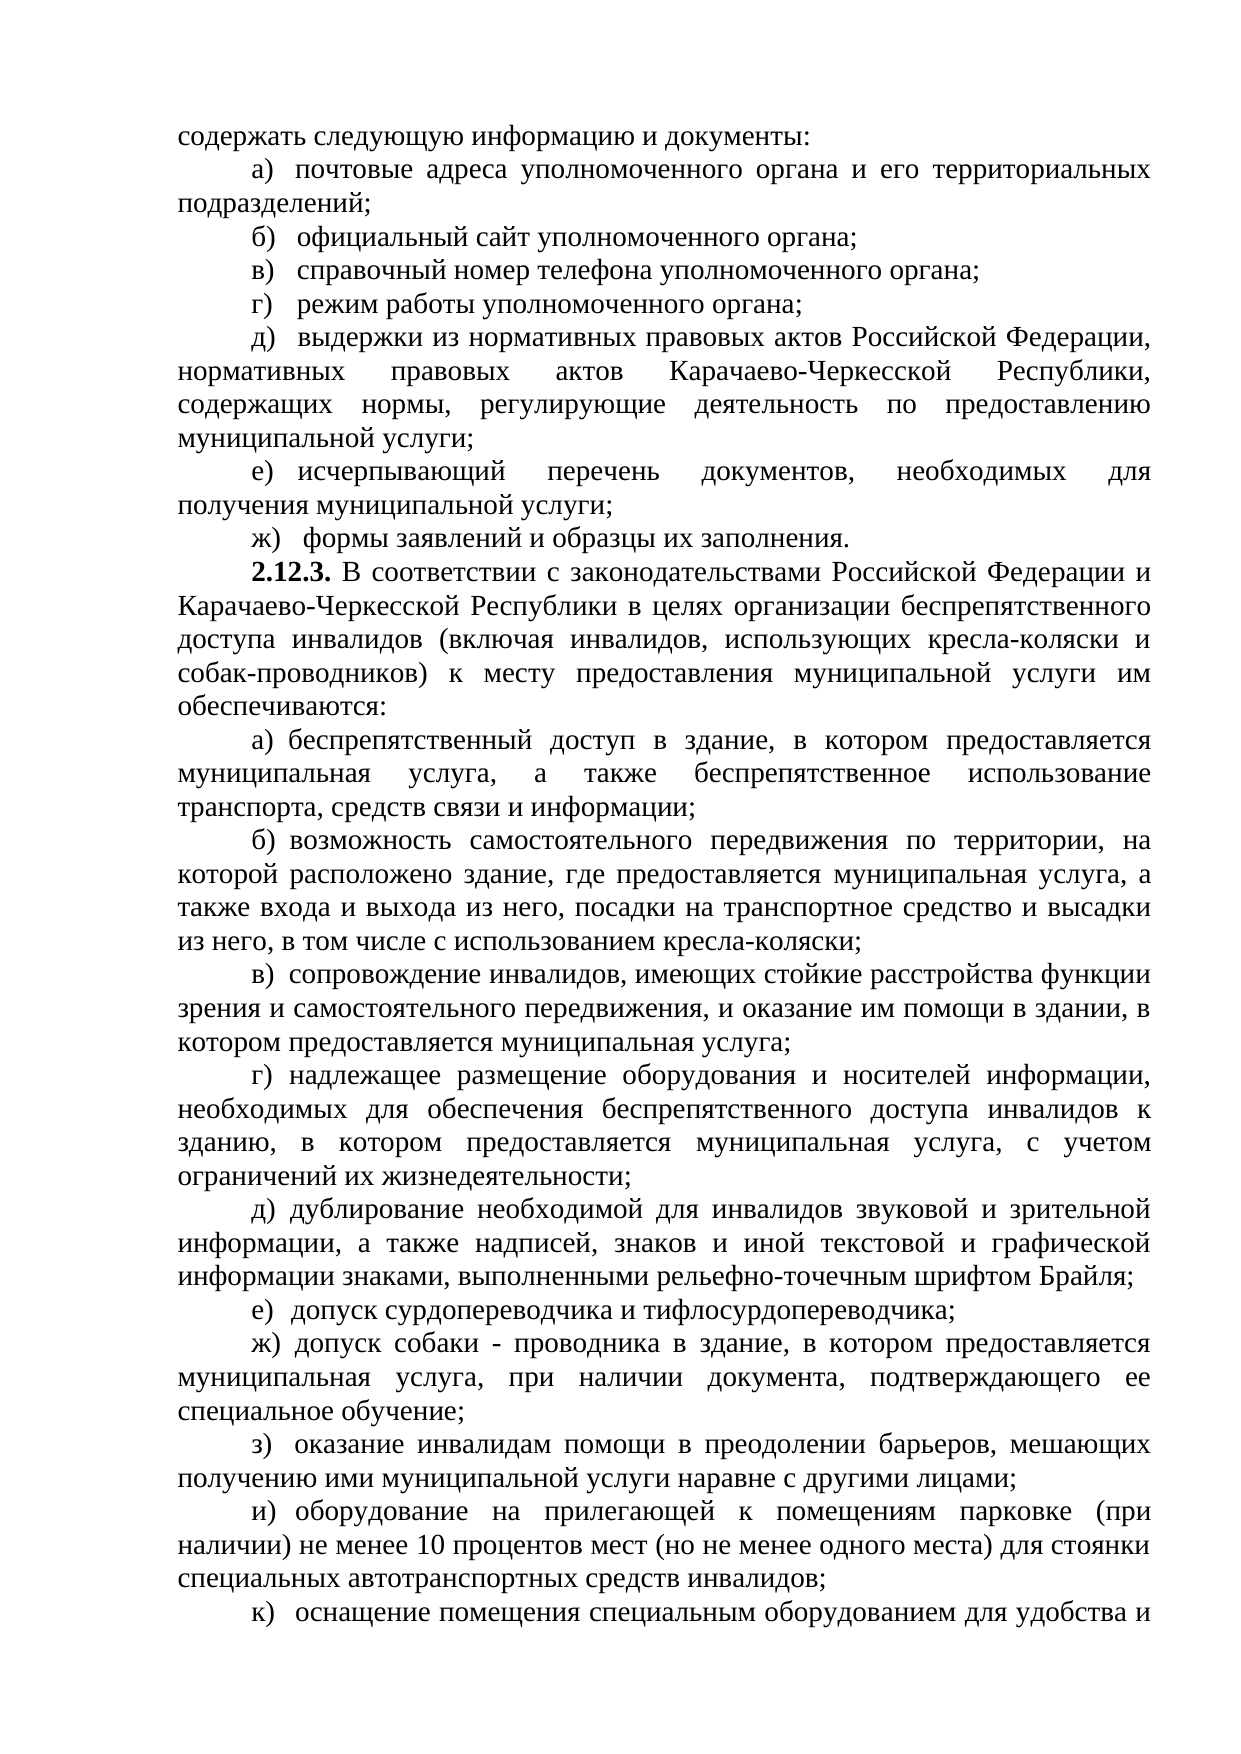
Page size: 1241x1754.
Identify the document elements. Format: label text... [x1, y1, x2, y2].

text д) выдержки из нормативных правовых актов Российской Федерации, нормативных правовых актов Карачаево-Черкесской Республики, содержащих нормы, регулирующие деятельность по предоставлению муниципальной услуги; [177, 319, 1152, 453]
text д) дублирование необходимой для инвалидов звуковой и зрительной информации, а также надписей, знаков и иной текстовой и графической информации знаками, выполненными рельефно-точечным шрифтом Брайля; [177, 1191, 1152, 1292]
text ж) допуск собаки - проводника в здание, в котором предоставляется муниципальная услуга, при наличии документа, подтверждающего ее специальное обучение; [177, 1326, 1152, 1426]
text ж) формы заявлений и образцы их заполнения. [177, 521, 1152, 554]
text г) режим работы уполномоченного органа; [177, 286, 1152, 319]
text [177, 118, 1152, 152]
text а) беспрепятственный доступ в здание, в котором предоставляется муниципальная услуга, а также беспрепятственное использование транспорта, средств связи и информации; [177, 722, 1152, 822]
text 2.12.3. В соответствии с законодательствами Российской Федерации и Карачаево-Черкесской Республики в целях организации беспрепятственного доступа инвалидов (включая инвалидов, использующих кресла-коляски и собак-проводников) к месту предоставления муниципальной услуги им обеспечиваются: [177, 554, 1152, 722]
text з) оказание инвалидам помощи в преодолении барьеров, мешающих получению ими муниципальной услуги наравне с другими лицами; [177, 1426, 1152, 1493]
text в) справочный номер телефона уполномоченного органа; [177, 252, 1152, 286]
text б) официальный сайт уполномоченного органа; [177, 219, 1152, 252]
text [177, 1594, 1152, 1627]
text б) возможность самостоятельного передвижения по территории, на которой расположено здание, где предоставляется муниципальная услуга, а также входа и выхода из него, посадки на транспортное средство и высадки из него, в том числе с использованием кресла-коляски; [177, 822, 1152, 957]
text е) исчерпывающий перечень документов, необходимых для получения муниципальной услуги; [177, 453, 1152, 521]
text г) надлежащее размещение оборудования и носителей информации, необходимых для обеспечения беспрепятственного доступа инвалидов к зданию, в котором предоставляется муниципальная услуга, с учетом ограничений их жизнедеятельности; [177, 1057, 1152, 1191]
text и) оборудование на прилегающей к помещениям парковке (при наличии) не менее 10 процентов мест (но не менее одного места) для стоянки специальных автотранспортных средств инвалидов; [177, 1493, 1152, 1594]
text е) допуск сурдопереводчика и тифлосурдопереводчика; [177, 1292, 1152, 1326]
text в) сопровождение инвалидов, имеющих стойкие расстройства функции зрения и самостоятельного передвижения, и оказание им помощи в здании, в котором предоставляется муниципальная услуга; [177, 957, 1152, 1057]
text а) почтовые адреса уполномоченного органа и его территориальных подразделений; [177, 152, 1152, 219]
